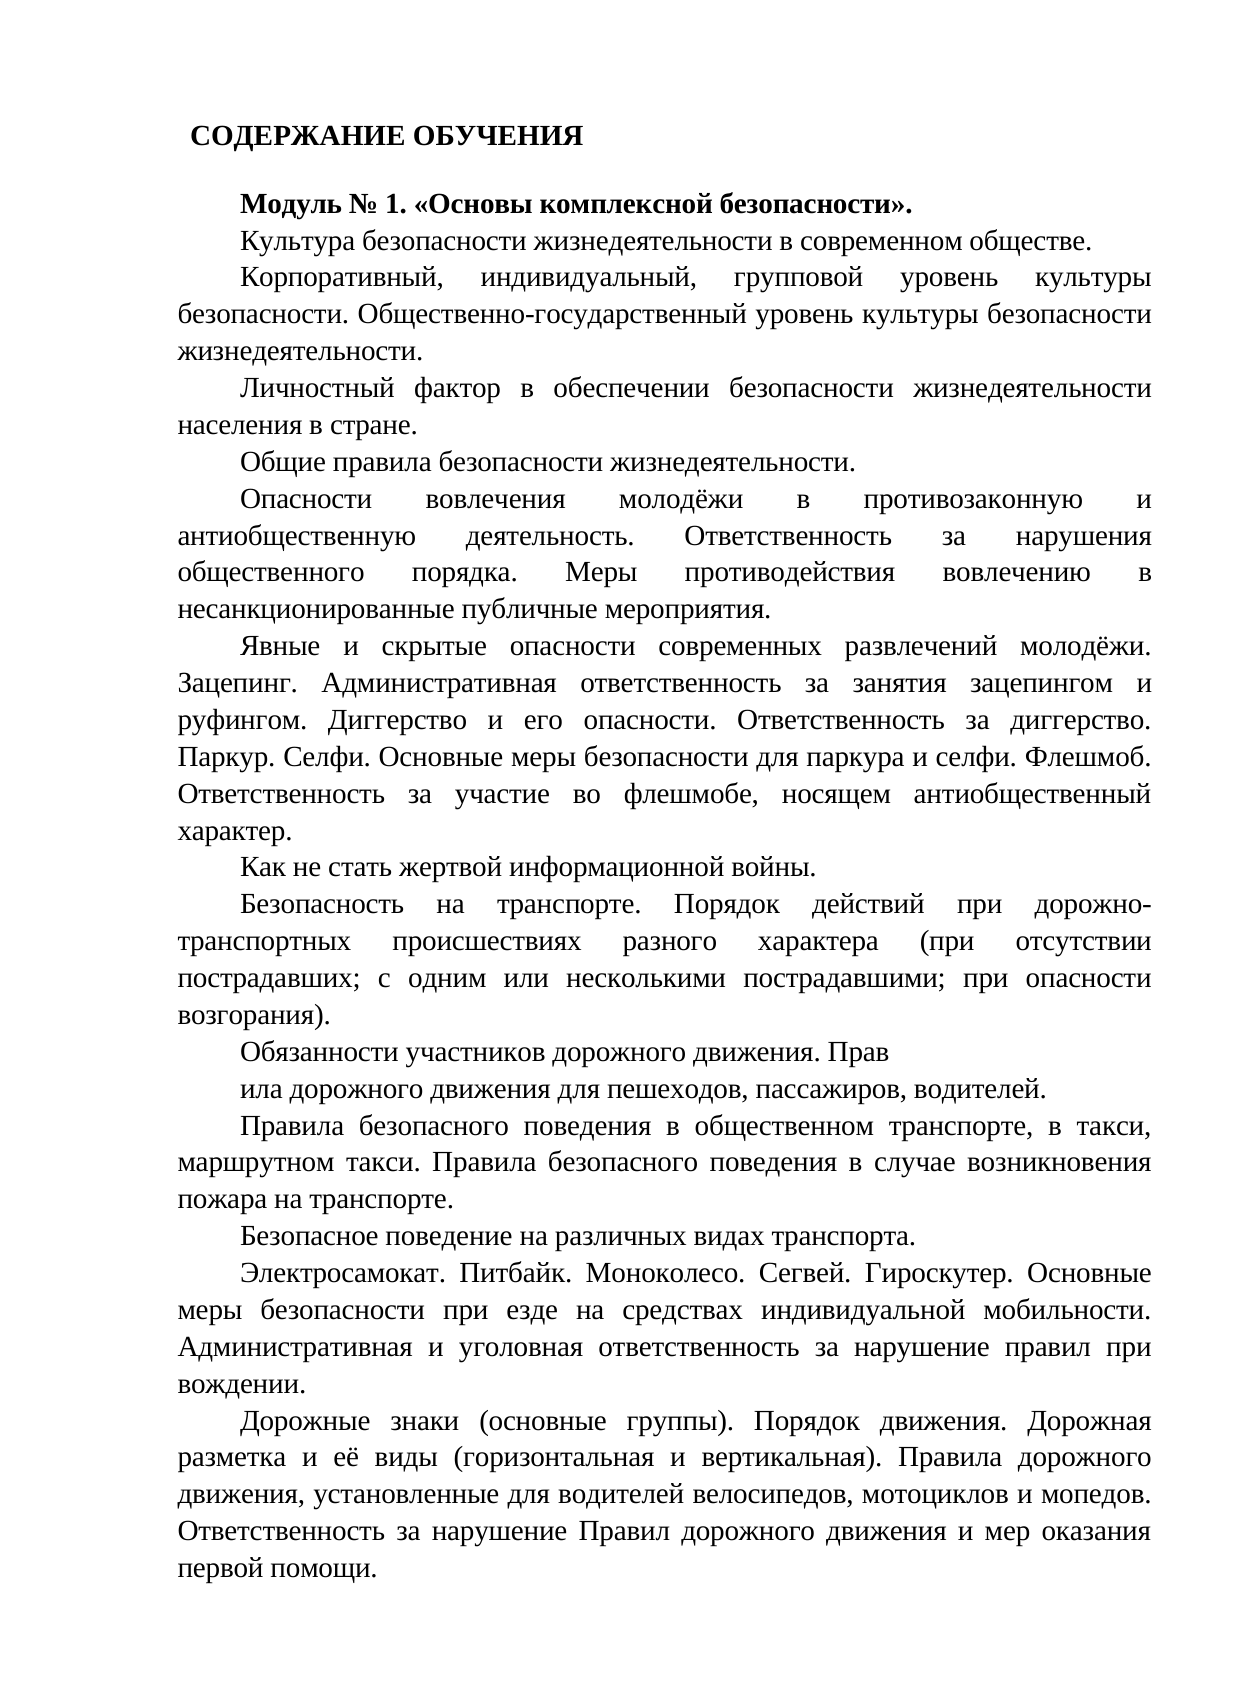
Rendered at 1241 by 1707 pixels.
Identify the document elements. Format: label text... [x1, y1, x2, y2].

text Дорожные знаки (основные группы). Порядок движения. Дорожная разметка и её виды (горизонтальная и вертикальная). Правила дорожного движения, установленные для водителей велосипедов, мотоциклов и мопедов. Ответственность за нарушение Правил дорожного движения и мер оказания первой помощи. [177, 1403, 1152, 1584]
text ила дорожного движения для пешеходов, пассажиров, водителей. [177, 1071, 1152, 1104]
text Корпоративный, индивидуальный, групповой уровень культуры безопасности. Общественно-государственный уровень культуры безопасности жизнедеятельности. [177, 259, 1152, 367]
text Личностный фактор в обеспечении безопасности жизнедеятельности населения в стране. [177, 370, 1152, 441]
text Обязанности участников дорожного движения. Прав [177, 1034, 1152, 1067]
text Электросамокат. Питбайк. Моноколесо. Сегвей. Гироскутер. Основные меры безопасности при езде на средствах индивидуальной мобильности. Административная и уголовная ответственность за нарушение правил при вождении. [177, 1255, 1152, 1399]
text Модуль № 1. «Основы комплексной безопасности». [177, 186, 1152, 219]
text Как не стать жертвой информационной войны. [177, 849, 1152, 883]
text Общие правила безопасности жизнедеятельности. [177, 444, 1152, 477]
text Безопасное поведение на различных видах транспорта. [177, 1218, 1152, 1252]
text Безопасность на транспорте. Порядок действий при дорожно-транспортных происшествиях разного характера (при отсутствии пострадавших; с одним или несколькими пострадавшими; при опасности возгорания). [177, 886, 1152, 1031]
text Опасности вовлечения молодёжи в противозаконную и антиобщественную деятельность. Ответственность за нарушения общественного порядка. Меры противодействия вовлечению в несанкционированные публичные мероприятия. [177, 481, 1152, 625]
text Культура безопасности жизнедеятельности в современном обществе. [177, 223, 1152, 256]
text Правила безопасного поведения в общественном транспорте, в такси, маршрутном такси. Правила безопасного поведения в случае возникновения пожара на транспорте. [177, 1108, 1152, 1215]
text СОДЕРЖАНИЕ ОБУЧЕНИЯ [190, 118, 1152, 152]
text Явные и скрытые опасности современных развлечений молодёжи. Зацепинг. Административная ответственность за занятия зацепингом и руфингом. Диггерство и его опасности. Ответственность за диггерство. Паркур. Селфи. Основные меры безопасности для паркура и селфи. Флешмоб. Ответственность за участие во флешмобе, носящем антиобщественный характер. [177, 628, 1152, 846]
